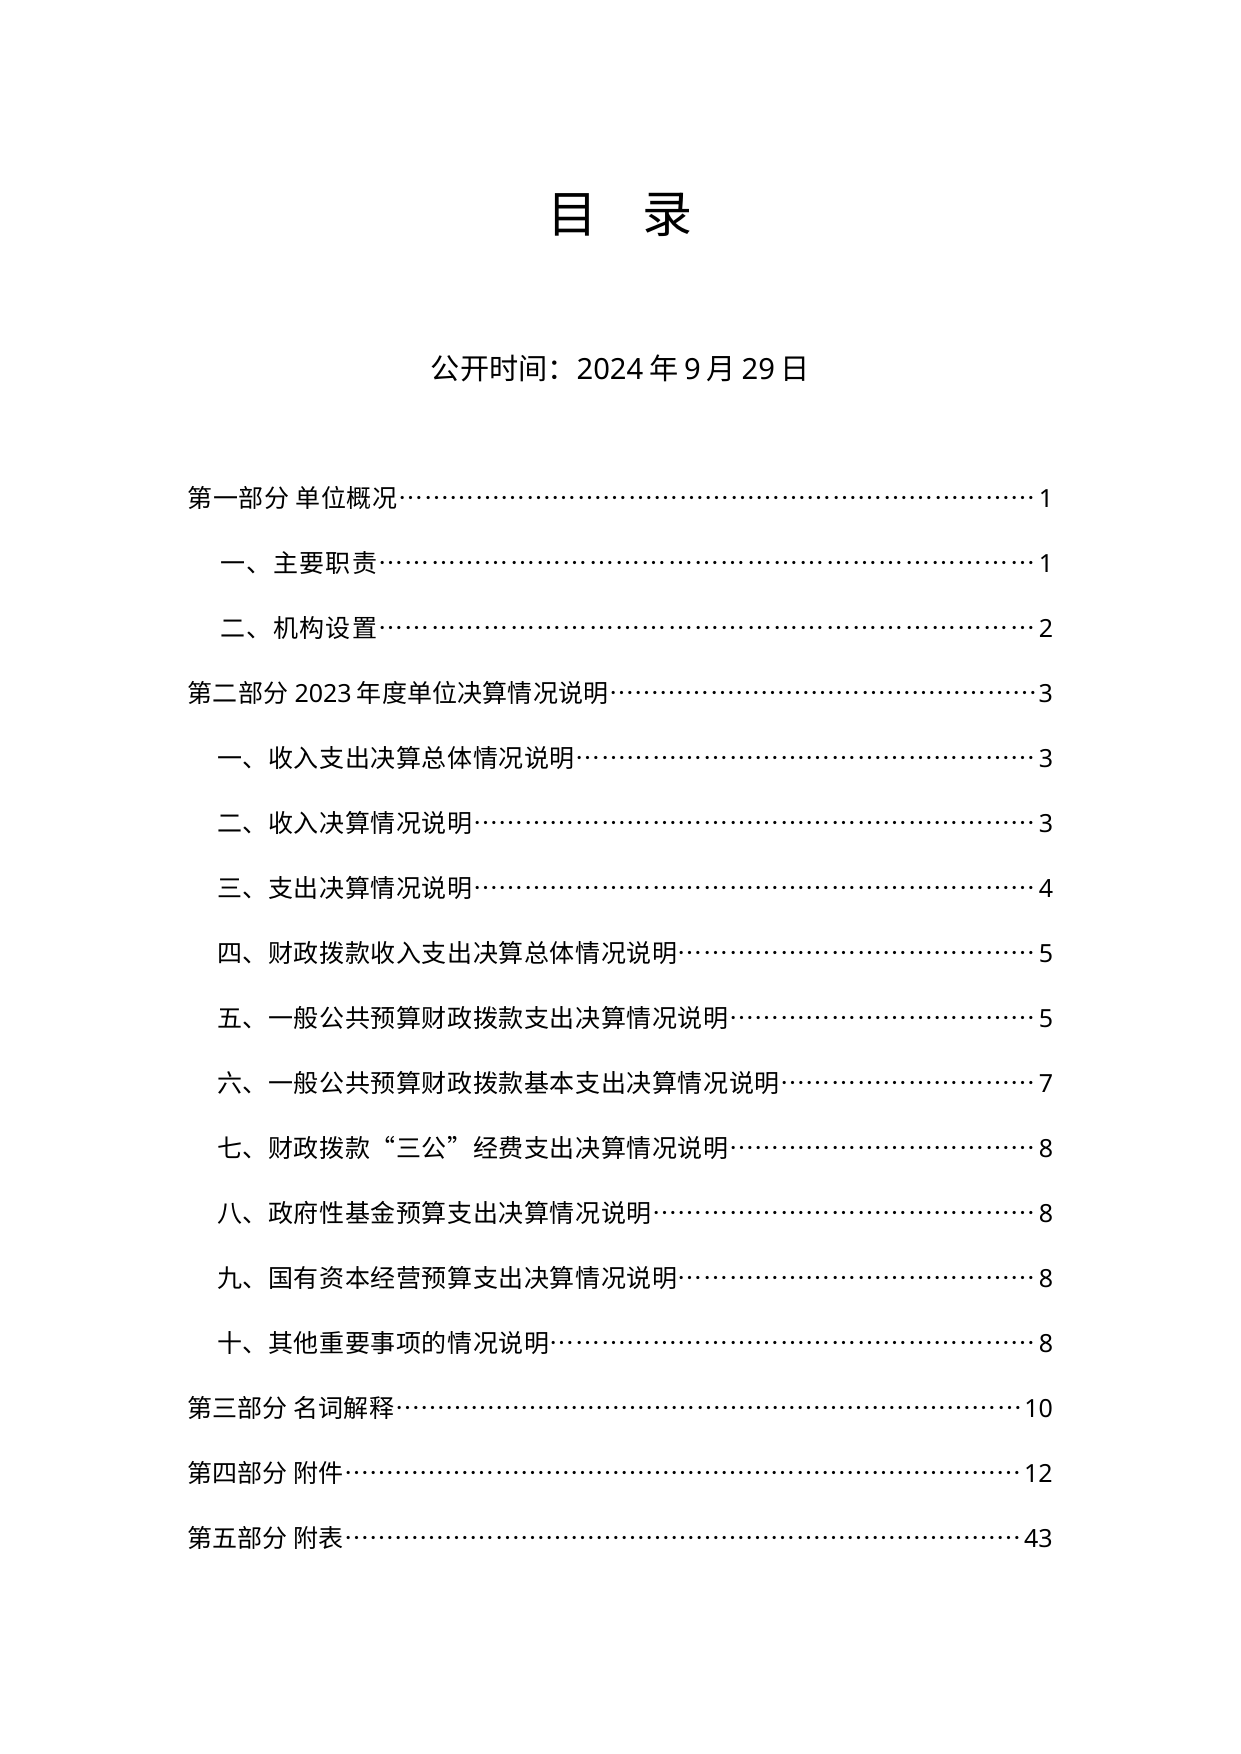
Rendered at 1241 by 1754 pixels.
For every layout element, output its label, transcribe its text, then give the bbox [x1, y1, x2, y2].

text 第五部分 附表………………………………………………………………………43 [187, 1504, 1053, 1569]
text 公开时间：2024年9月29日 [187, 334, 1053, 399]
text 目 录 [187, 162, 1053, 259]
text 第二部分 2023年度单位决算情况说明……………………………………………3 [187, 659, 1053, 724]
text 十、其他重要事项的情况说明…………………………………………………8 [187, 1309, 1053, 1374]
text 一、主要职责…………………………………………………………………1 [187, 529, 1053, 594]
text 六、一般公共预算财政拨款基本支出决算情况说明…………………………7 [187, 1049, 1053, 1114]
text 四、财政拨款收入支出决算总体情况说明……………………………………5 [187, 919, 1053, 984]
text 三、支出决算情况说明…………………………………………………………4 [187, 854, 1053, 919]
text 八、政府性基金预算支出决算情况说明………………………………………8 [187, 1179, 1053, 1244]
text 七、财政拨款“三公”经费支出决算情况说明………………………………8 [187, 1114, 1053, 1179]
text 九、国有资本经营预算支出决算情况说明……………………………………8 [187, 1244, 1053, 1309]
text 第一部分 单位概况…………………………………………………………………1 [187, 464, 1053, 529]
text 二、机构设置…………………………………………………………………2 [187, 594, 1053, 659]
text 第四部分 附件………………………………………………………………………12 [187, 1439, 1053, 1504]
text 第三部分 名词解释…………………………………………………………………10 [187, 1374, 1053, 1439]
text 五、一般公共预算财政拨款支出决算情况说明………………………………5 [187, 984, 1053, 1049]
text 二、收入决算情况说明…………………………………………………………3 [187, 789, 1053, 854]
text 一、收入支出决算总体情况说明………………………………………………3 [187, 724, 1053, 789]
